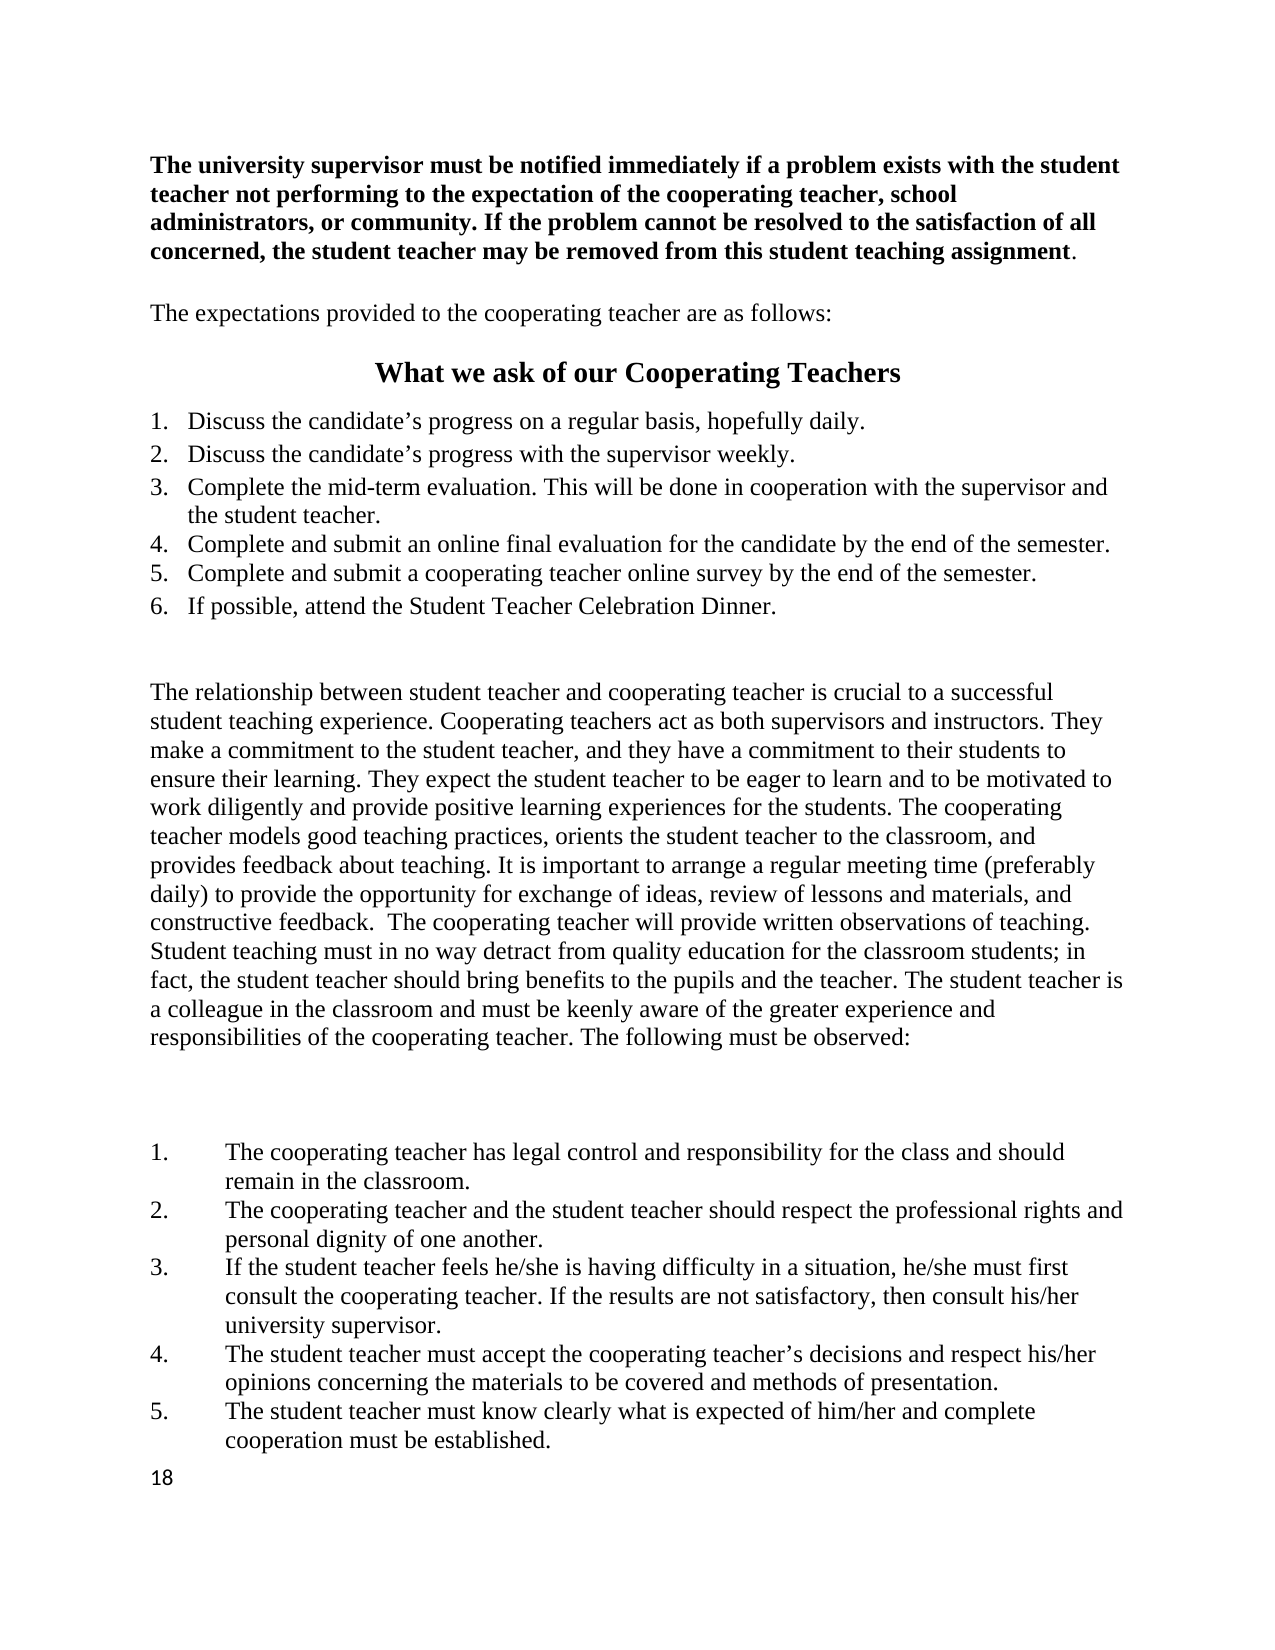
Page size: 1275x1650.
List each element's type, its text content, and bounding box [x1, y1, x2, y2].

text The expectations provided to the cooperating teacher are as follows: [150, 298, 1125, 327]
list If possible, attend the Student Teacher Celebration Dinner. [150, 591, 1125, 620]
text The relationship between student teacher and cooperating teacher is crucial to a successful student teaching experience. Cooperating teachers act as both supervisors and instructors. They make a commitment to the student teacher, and they have a commitment to their students to ensure their learning. They expect the student teacher to be eager to learn and to be motivated to work diligently and provide positive learning experiences for the students. The cooperating teacher models good teaching practices, orients the student teacher to the classroom, and provides feedback about teaching. It is important to arrange a regular meeting time (preferably daily) to provide the opportunity for exchange of ideas, review of lessons and materials, and constructive feedback. The cooperating teacher will provide written observations of teaching. Student teaching must in no way detract from quality education for the classroom students; in fact, the student teacher should bring benefits to the pupils and the teacher. The student teacher is a colleague in the classroom and must be keenly aware of the greater experience and responsibilities of the cooperating teacher. The following must be observed: [150, 677, 1125, 1051]
list The cooperating teacher has legal control and responsibility for the class and should remain in the classroom. [150, 1137, 1125, 1195]
list Discuss the candidate’s progress with the supervisor weekly. [150, 439, 1125, 468]
list What we ask of our Cooperating Teachers [150, 356, 1125, 389]
text The university supervisor must be notified immediately if a problem exists with the student teacher not performing to the expectation of the cooperating teacher, school administrators, or community. If the problem cannot be resolved to the satisfaction of all concerned, the student teacher may be removed from this student teaching assignment. [150, 150, 1125, 265]
list The student teacher must know clearly what is expected of him/her and complete cooperation must be established. [150, 1396, 1125, 1454]
list The student teacher must accept the cooperating teacher’s decisions and respect his/her opinions concerning the materials to be covered and methods of presentation. [150, 1339, 1125, 1396]
list Complete and submit a cooperating teacher online survey by the end of the semester. [150, 558, 1125, 587]
list If the student teacher feels he/she is having difficulty in a situation, he/she must first consult the cooperating teacher. If the results are not satisfactory, then consult his/her university supervisor. [150, 1252, 1125, 1339]
list Complete the mid-term evaluation. This will be done in cooperation with the supervisor and the student teacher. [150, 472, 1125, 529]
list The cooperating teacher and the student teacher should respect the professional rights and personal dignity of one another. [150, 1195, 1125, 1252]
list Discuss the candidate’s progress on a regular basis, hopefully daily. [150, 406, 1125, 434]
list Complete and submit an online final evaluation for the candidate by the end of the semester. [150, 529, 1125, 558]
